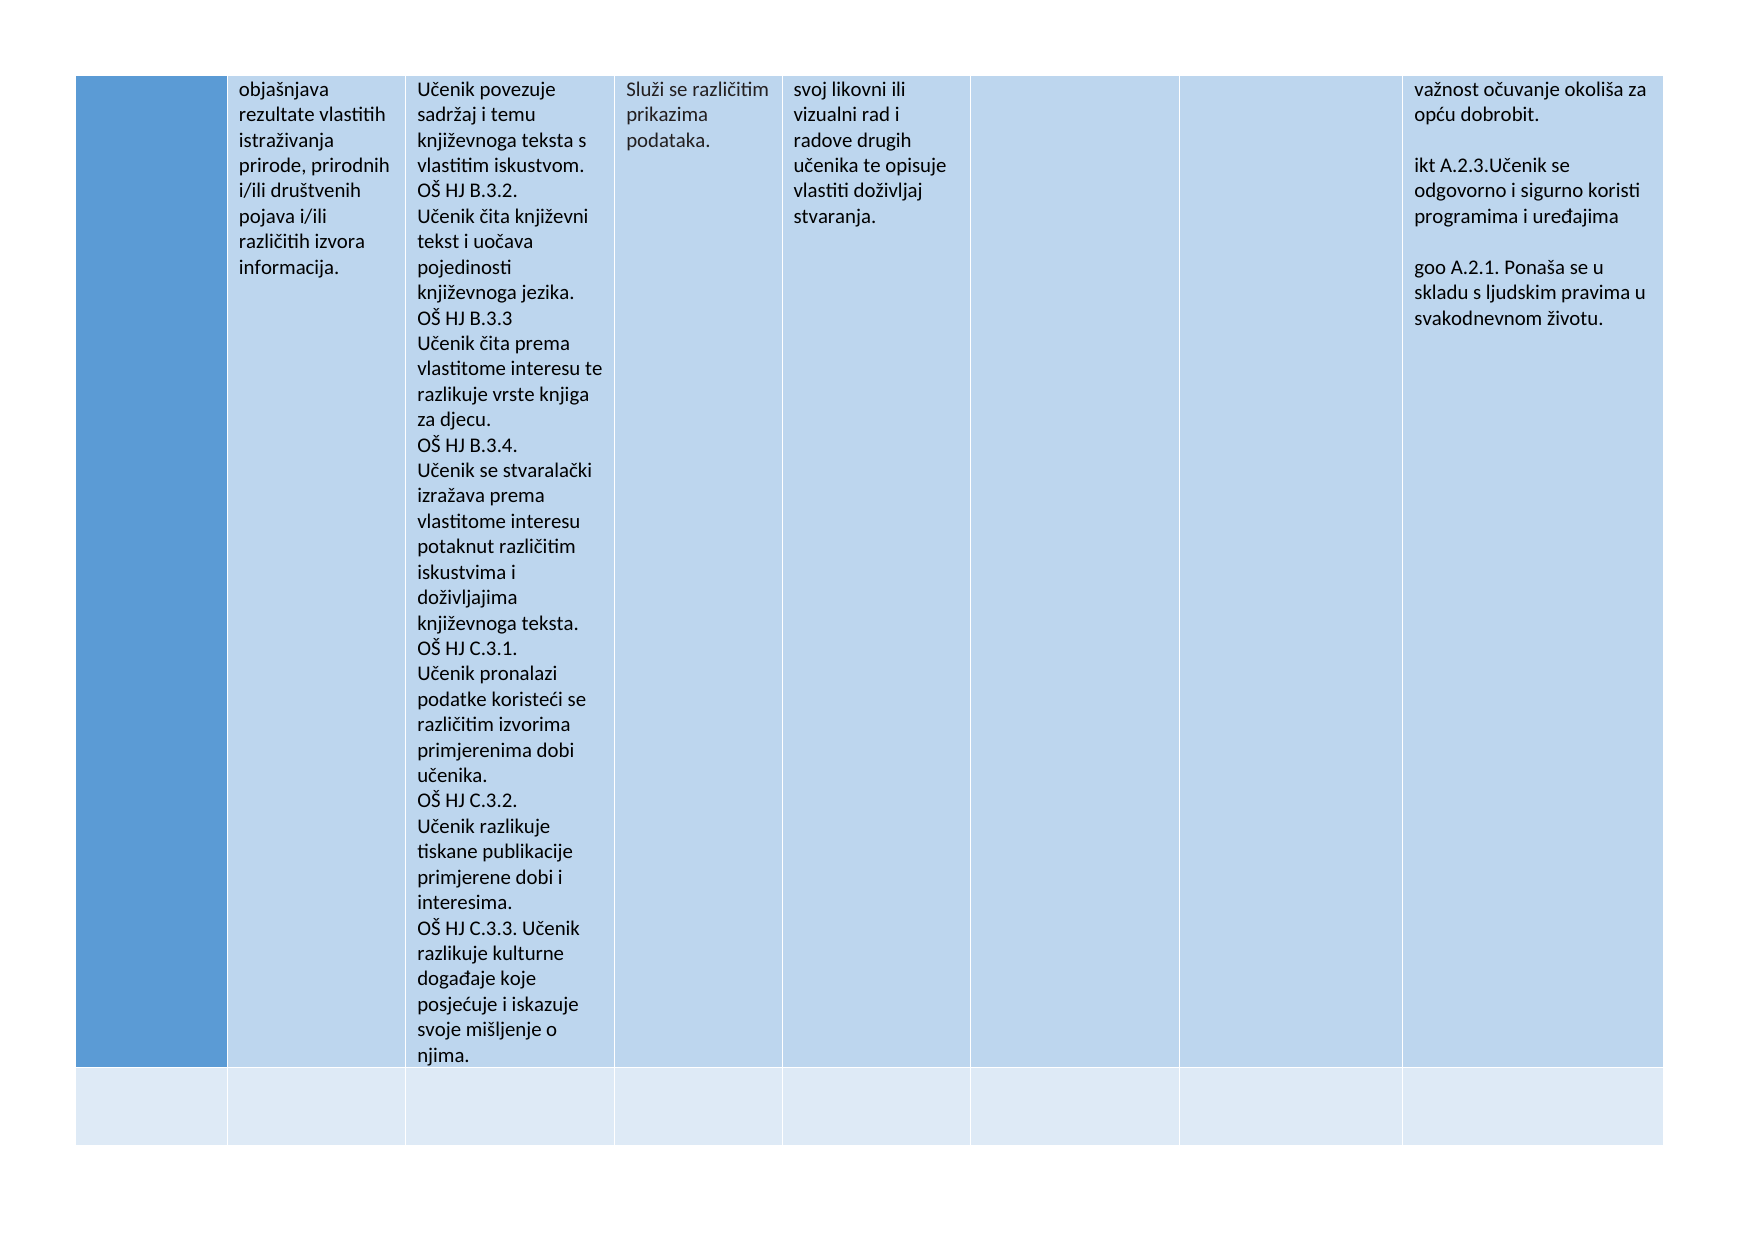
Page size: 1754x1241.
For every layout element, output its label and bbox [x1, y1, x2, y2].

table_cell [615, 1068, 782, 1144]
table_cell [76, 1068, 227, 1144]
table_cell [971, 1068, 1179, 1144]
table_cell [1403, 1068, 1663, 1144]
table_cell [1180, 1068, 1402, 1144]
table_cell [406, 1068, 614, 1144]
table_cell [783, 1068, 970, 1144]
table_cell [228, 1068, 405, 1144]
table_cell [76, 76, 227, 1067]
